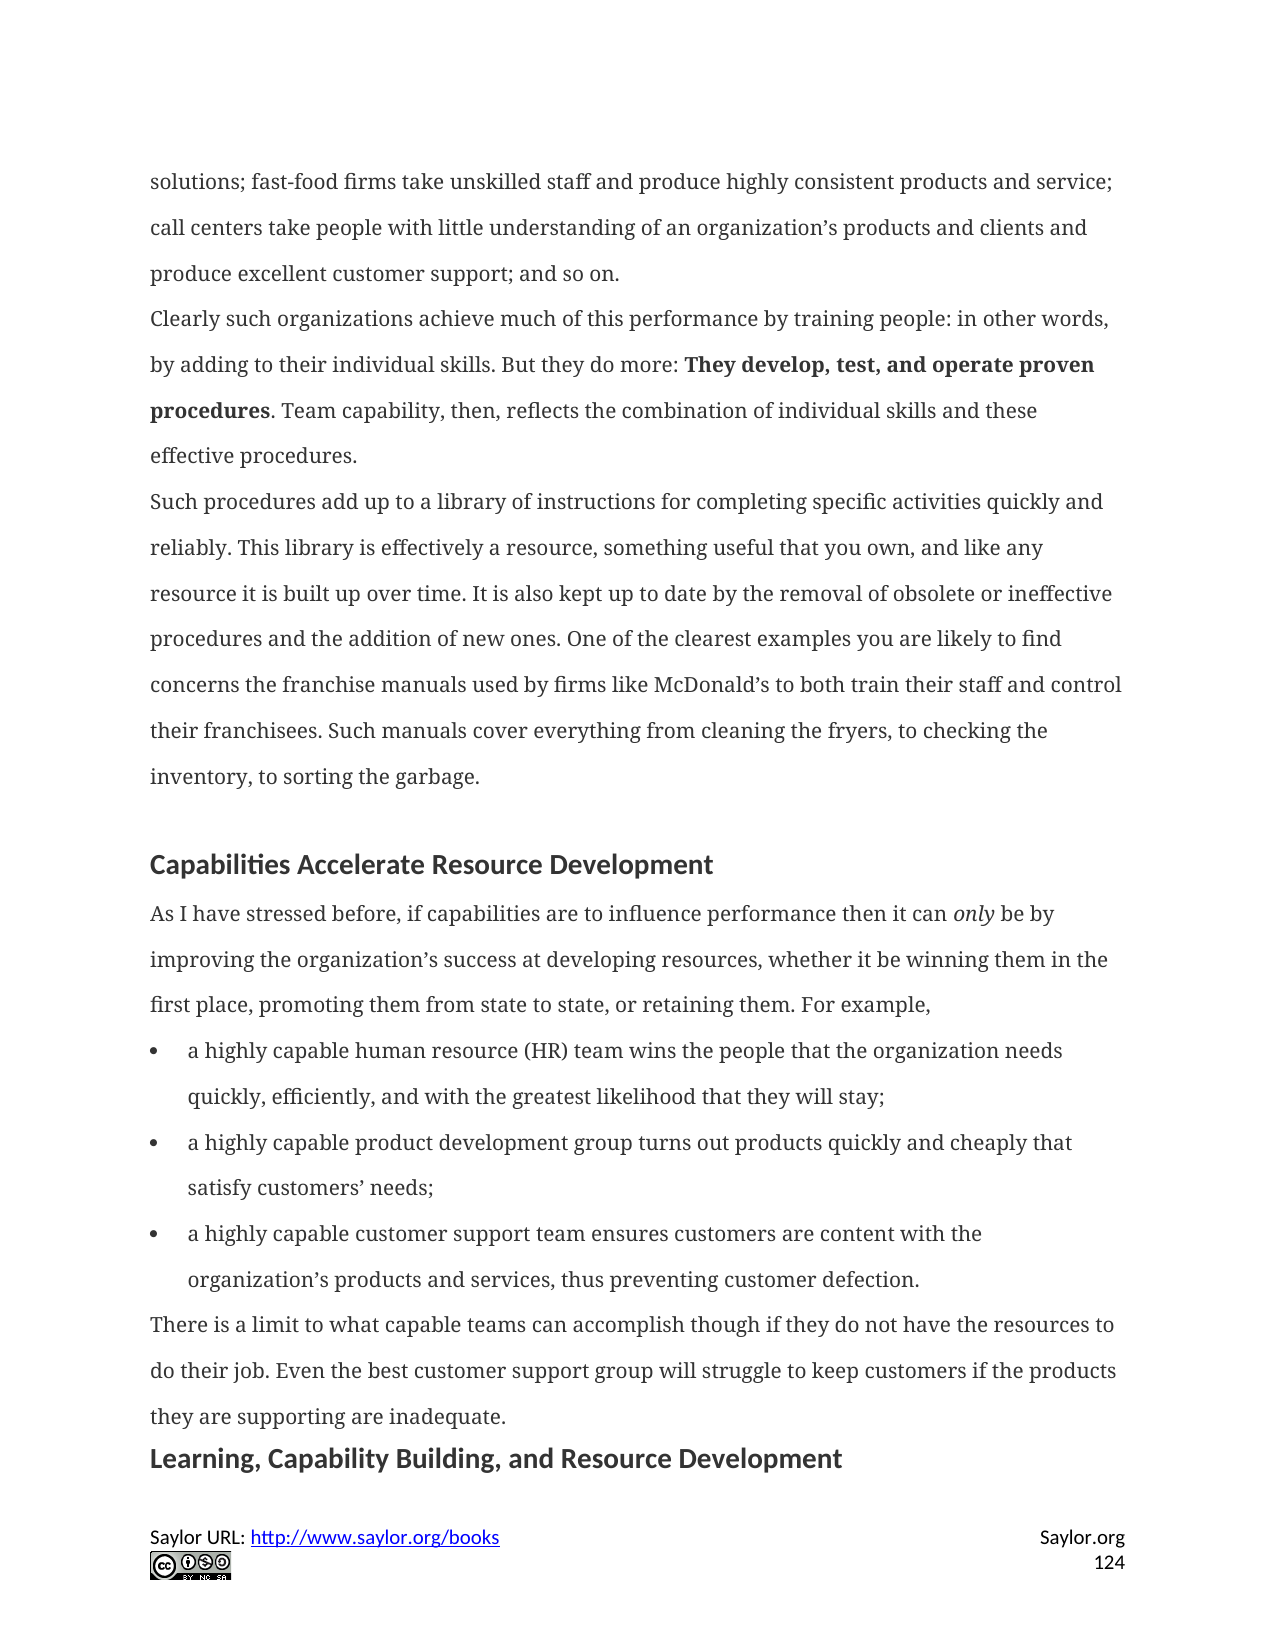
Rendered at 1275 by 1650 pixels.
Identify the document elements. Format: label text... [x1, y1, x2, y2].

list a highly capable product development group turns out products quickly and cheaply that satisfy customers’ needs; [150, 1110, 1125, 1202]
text Clearly such organizations achieve much of this performance by training people: in other words, by adding to their individual skills. But they do more: They develop, test, and operate proven procedures. Team capability, then, reflects the combination of individual skills and these effective procedures. [150, 287, 1125, 470]
text Such procedures add up to a library of instructions for completing specific activities quickly and reliably. This library is effectively a resource, something useful that you own, and like any resource it is built up over time. It is also kept up to date by the removal of obsolete or ineffective procedures and the addition of new ones. One of the clearest examples you are likely to find concerns the franchise manuals used by firms like McDonald’s to both train their staff and control their franchisees. Such manuals cover everything from cleaning the fryers, to checking the inventory, to sorting the garbage. [150, 470, 1125, 790]
picture [150, 1551, 232, 1580]
list a highly capable customer support team ensures customers are content with the organization’s products and services, thus preventing customer defection. [150, 1202, 1125, 1293]
text Learning, Capability Building, and Resource Development [150, 1430, 1125, 1476]
text There is a limit to what capable teams can accomplish though if they do not have the resources to do their job. Even the best customer support group will struggle to keep customers if the products they are supporting are inadequate. [150, 1293, 1125, 1430]
text As I have stressed before, if capabilities are to influence performance then it can only be by improving the organization’s success at developing resources, whether it be winning them in the first place, promoting them from state to state, or retaining them. For example, [150, 882, 1125, 1019]
text Capabilities Accelerate Resource Development [150, 836, 1125, 882]
list a highly capable human resource (HR) team wins the people that the organization needs quickly, efficiently, and with the greatest likelihood that they will stay; [150, 1019, 1125, 1110]
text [150, 150, 1125, 287]
